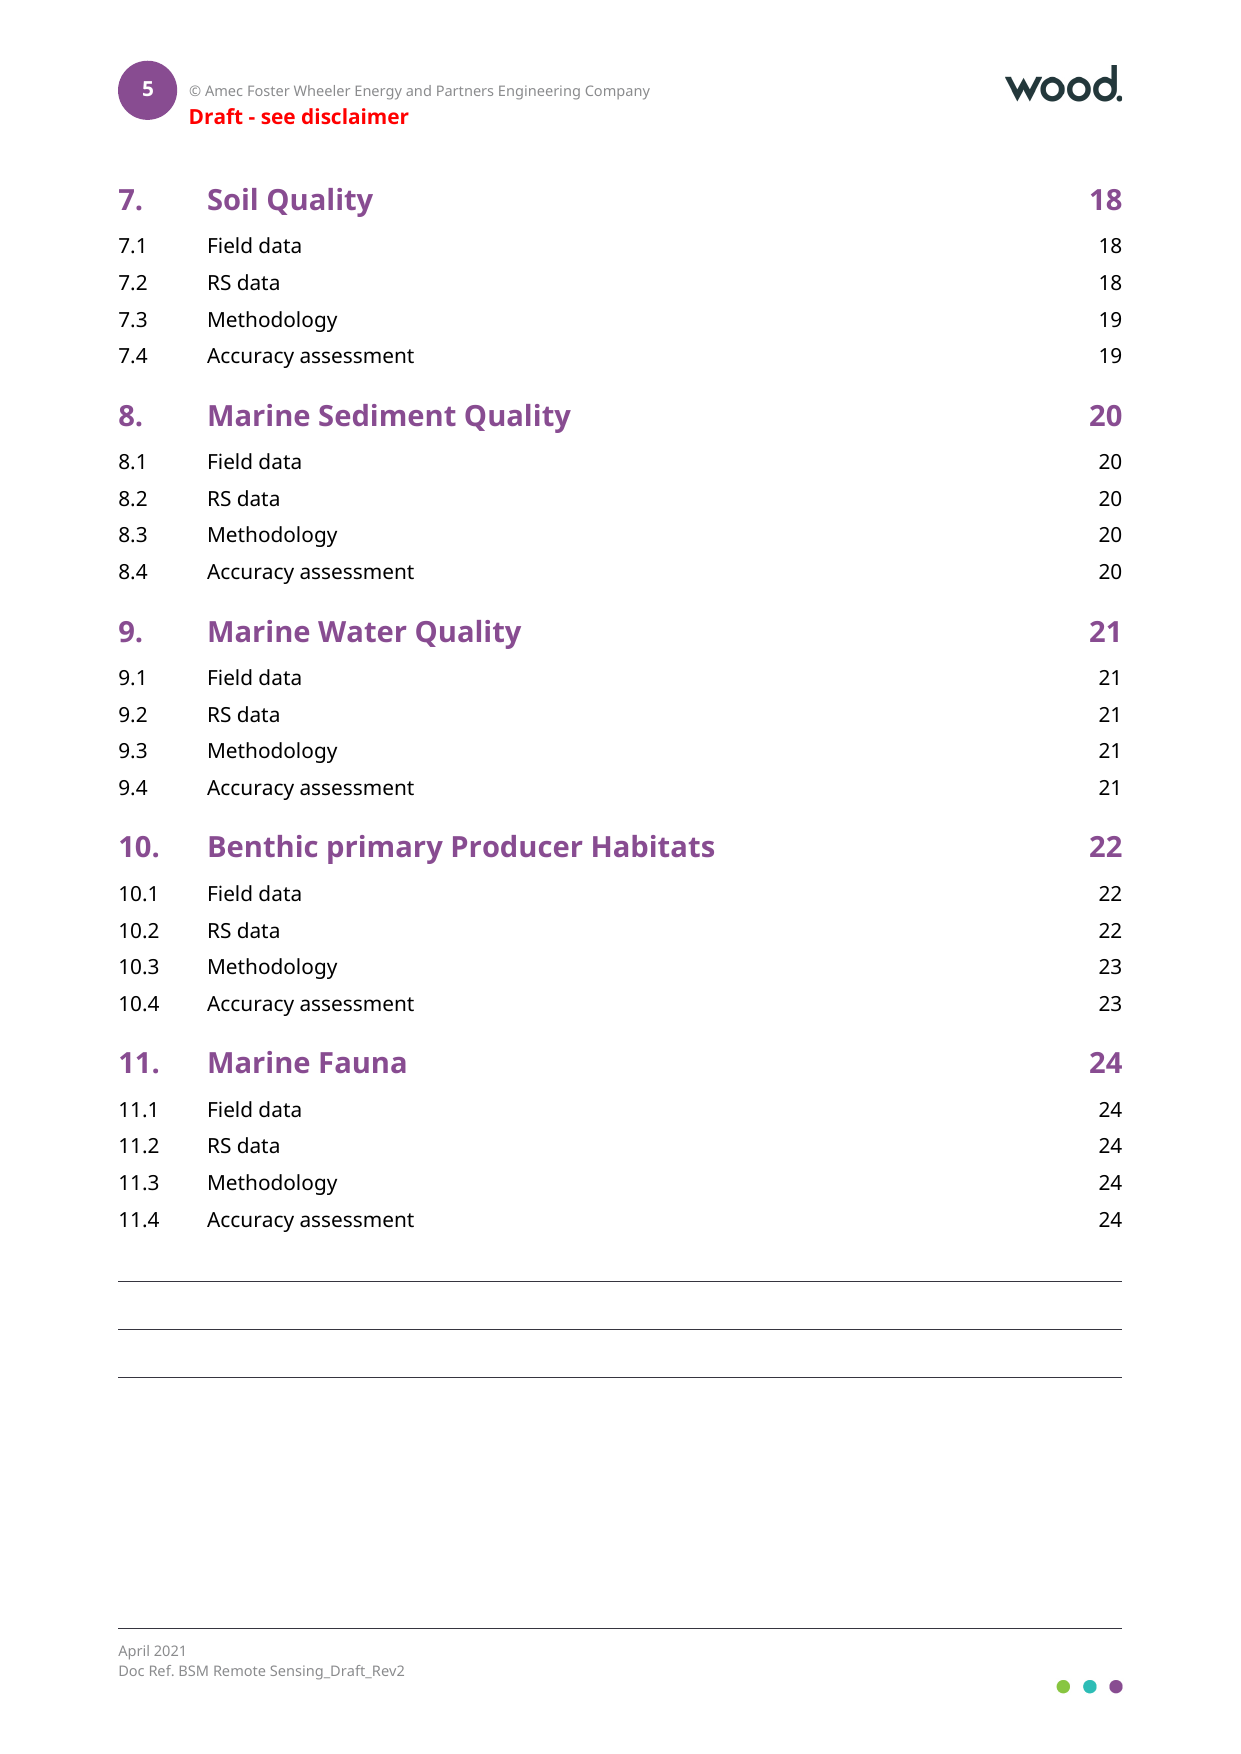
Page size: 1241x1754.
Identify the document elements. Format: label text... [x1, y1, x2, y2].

text 11.3 Methodology 24 [118, 1168, 1122, 1197]
text 7.1 Field data 18 [118, 231, 1122, 259]
text 9. Marine Water Quality 21 [118, 611, 1122, 651]
text 9.3 Methodology 21 [118, 737, 1122, 765]
text 11.4 Accuracy assessment 24 [118, 1205, 1122, 1234]
text 7. Soil Quality 18 [118, 179, 1122, 219]
picture [1015, 1662, 1134, 1700]
text 9.2 RS data 21 [118, 700, 1122, 728]
text 11.1 Field data 24 [118, 1095, 1122, 1123]
picture [1004, 65, 1123, 103]
text 8.3 Methodology 20 [118, 521, 1122, 549]
text 10.2 RS data 22 [118, 916, 1122, 944]
text 7.2 RS data 18 [118, 268, 1122, 296]
text 10.4 Accuracy assessment 23 [118, 989, 1122, 1018]
text 11.2 RS data 24 [118, 1132, 1122, 1160]
text 8.1 Field data 20 [118, 447, 1122, 476]
text 10. Benthic primary Producer Habitats 22 [118, 827, 1122, 866]
text 8.2 RS data 20 [118, 484, 1122, 512]
text 10.3 Methodology 23 [118, 952, 1122, 981]
text 7.3 Methodology 19 [118, 305, 1122, 333]
text 8. Marine Sediment Quality 20 [118, 395, 1122, 434]
text 10.1 Field data 22 [118, 879, 1122, 907]
text 9.1 Field data 21 [118, 663, 1122, 691]
text 7.4 Accuracy assessment 19 [118, 341, 1122, 370]
text 8.4 Accuracy assessment 20 [118, 557, 1122, 586]
text 9.4 Accuracy assessment 21 [118, 773, 1122, 802]
text 11. Marine Fauna 24 [118, 1043, 1122, 1082]
